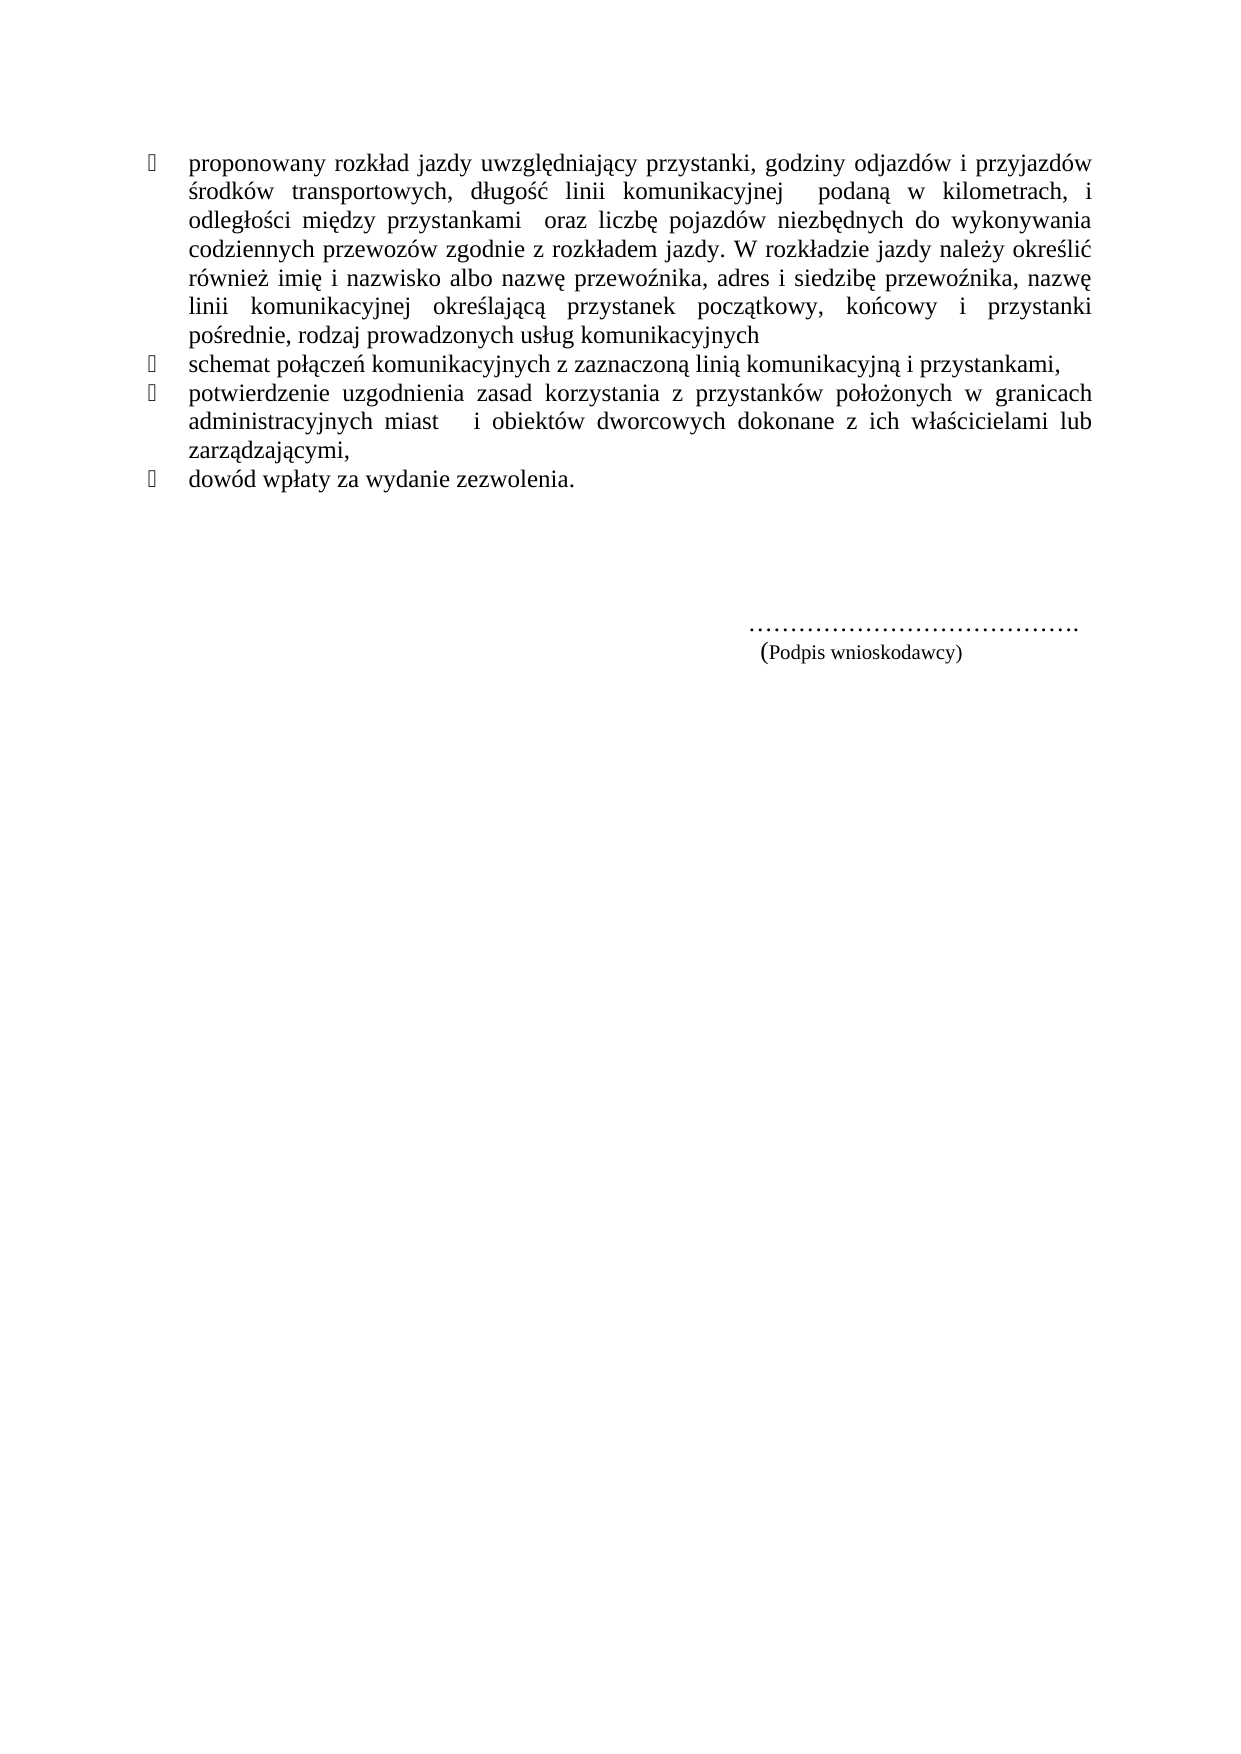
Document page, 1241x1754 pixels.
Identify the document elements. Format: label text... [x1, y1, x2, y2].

list schemat połączeń komunikacyjnych z zaznaczoną linią komunikacyjną i przystankami, [148, 349, 1093, 378]
list proponowany rozkład jazdy uwzględniający przystanki, godziny odjazdów i przyjazdów środków transportowych, długość linii komunikacyjnej podaną w kilometrach, i odległości między przystankami oraz liczbę pojazdów niezbędnych do wykonywania codziennych przewozów zgodnie z rozkładem jazdy. W rozkładzie jazdy należy określić również imię i nazwisko albo nazwę przewoźnika, adres i siedzibę przewoźnika, nazwę linii komunikacyjnej określającą przystanek początkowy, końcowy i przystanki pośrednie, rodzaj prowadzonych usług komunikacyjnych [148, 148, 1093, 349]
list potwierdzenie uzgodnienia zasad korzystania z przystanków położonych w granicach administracyjnych miast i obiektów dworcowych dokonane z ich właścicielami lub zarządzającymi, [148, 378, 1093, 464]
text (Podpis wnioskodawcy) [148, 636, 1093, 665]
text …………………………………. [148, 608, 1093, 636]
list dowód wpłaty za wydanie zezwolenia. [148, 464, 1093, 493]
